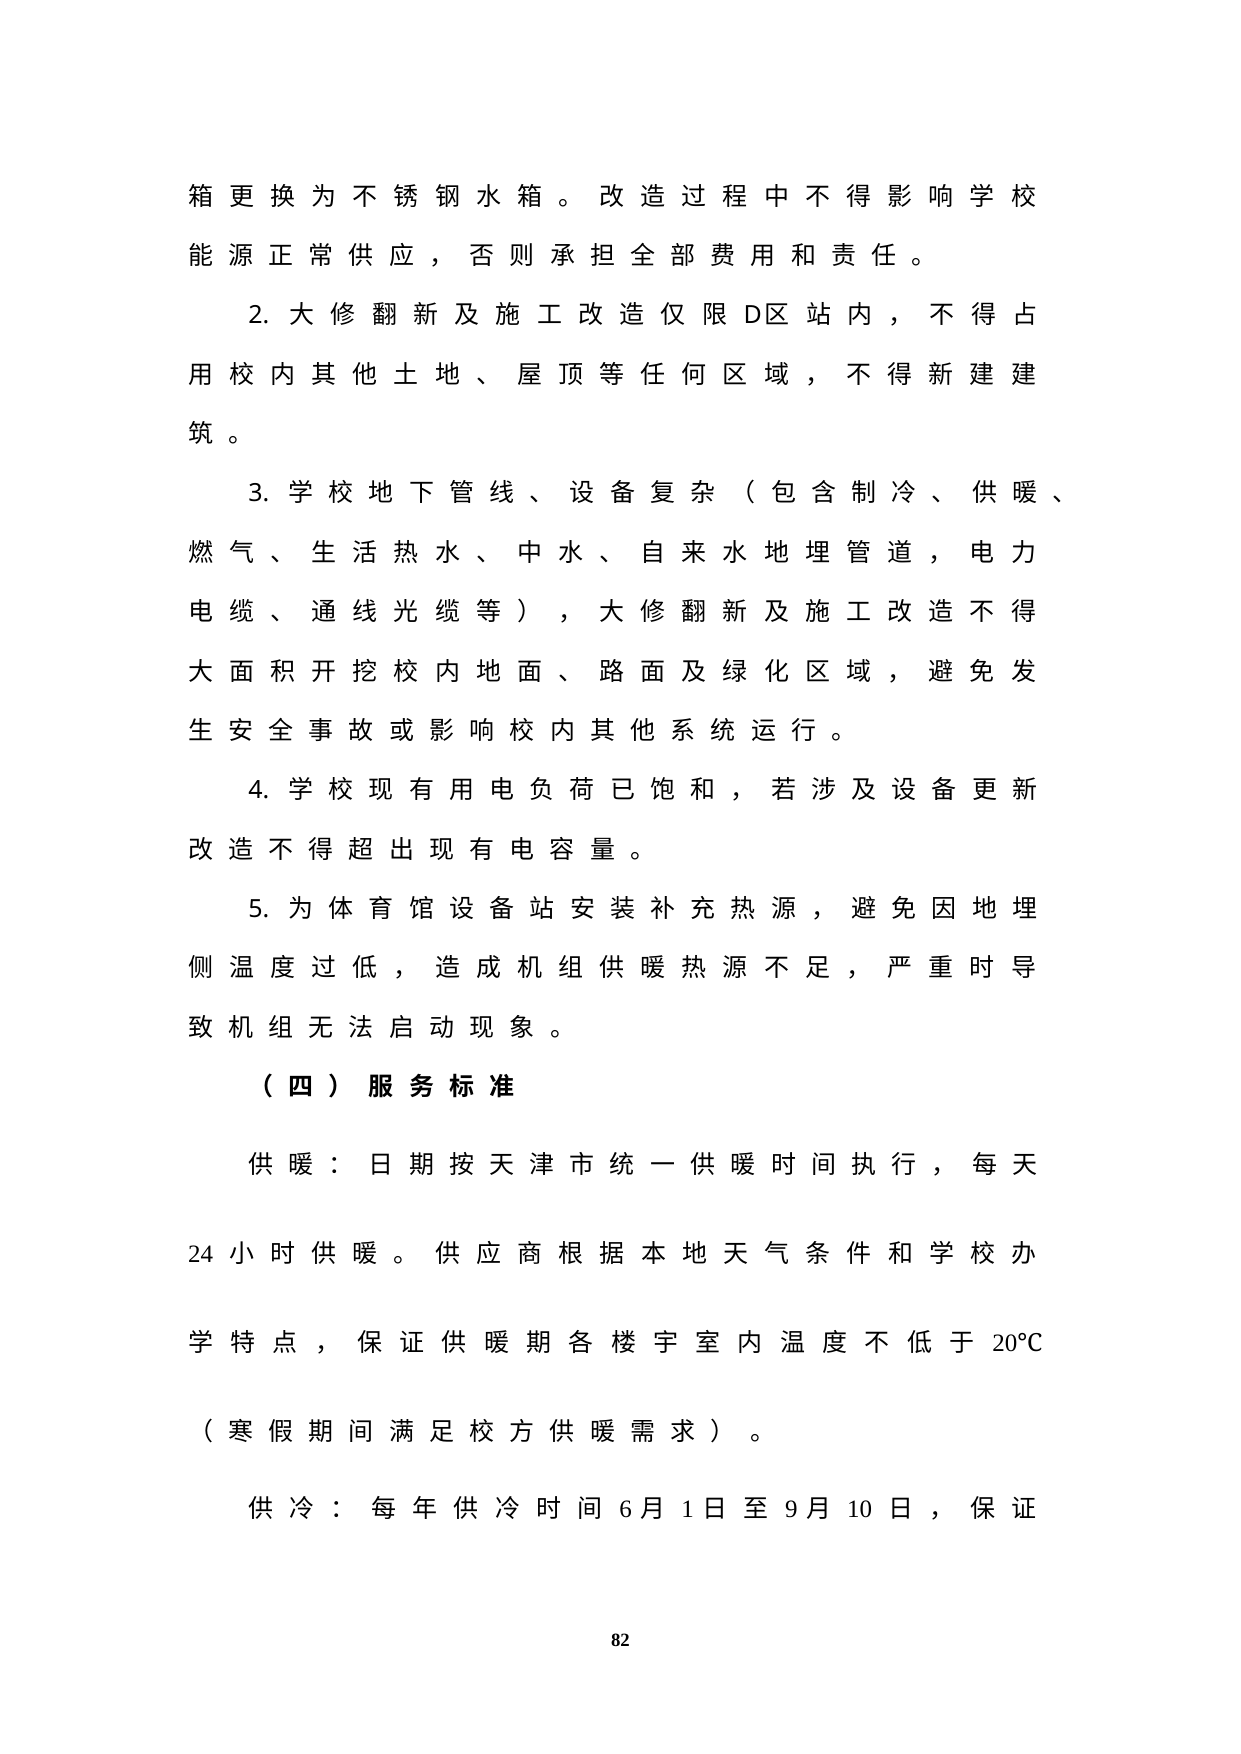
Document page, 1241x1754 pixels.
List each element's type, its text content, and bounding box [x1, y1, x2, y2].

text 5.为体育馆设备站安装补充热源，避免因地埋侧温度过低，造成机组供暖热源不足，严重时导致机组无法启动现象。 [188, 877, 1052, 1055]
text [188, 1477, 1052, 1537]
text 2.大修翻新及施工改造仅限D区站内，不得占用校内其他土地、屋顶等任何区域，不得新建建筑。 [188, 283, 1052, 461]
text （四）服务标准 [188, 1055, 1052, 1114]
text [188, 164, 1052, 283]
text 4.学校现有用电负荷已饱和，若涉及设备更新改造不得超出现有电容量。 [188, 758, 1052, 877]
text 供暖：日期按天津市统一供暖时间执行，每天24小时供暖。供应商根据本地天气条件和学校办学特点，保证供暖期各楼宇室内温度不低于20℃（寒假期间满足校方供暖需求）。 [188, 1133, 1052, 1459]
text 3.学校地下管线、设备复杂（包含制冷、供暖、燃气、生活热水、中水、自来水地埋管道，电力电缆、通线光缆等），大修翻新及施工改造不得大面积开挖校内地面、路面及绿化区域，避免发生安全事故或影响校内其他系统运行。 [188, 461, 1052, 758]
